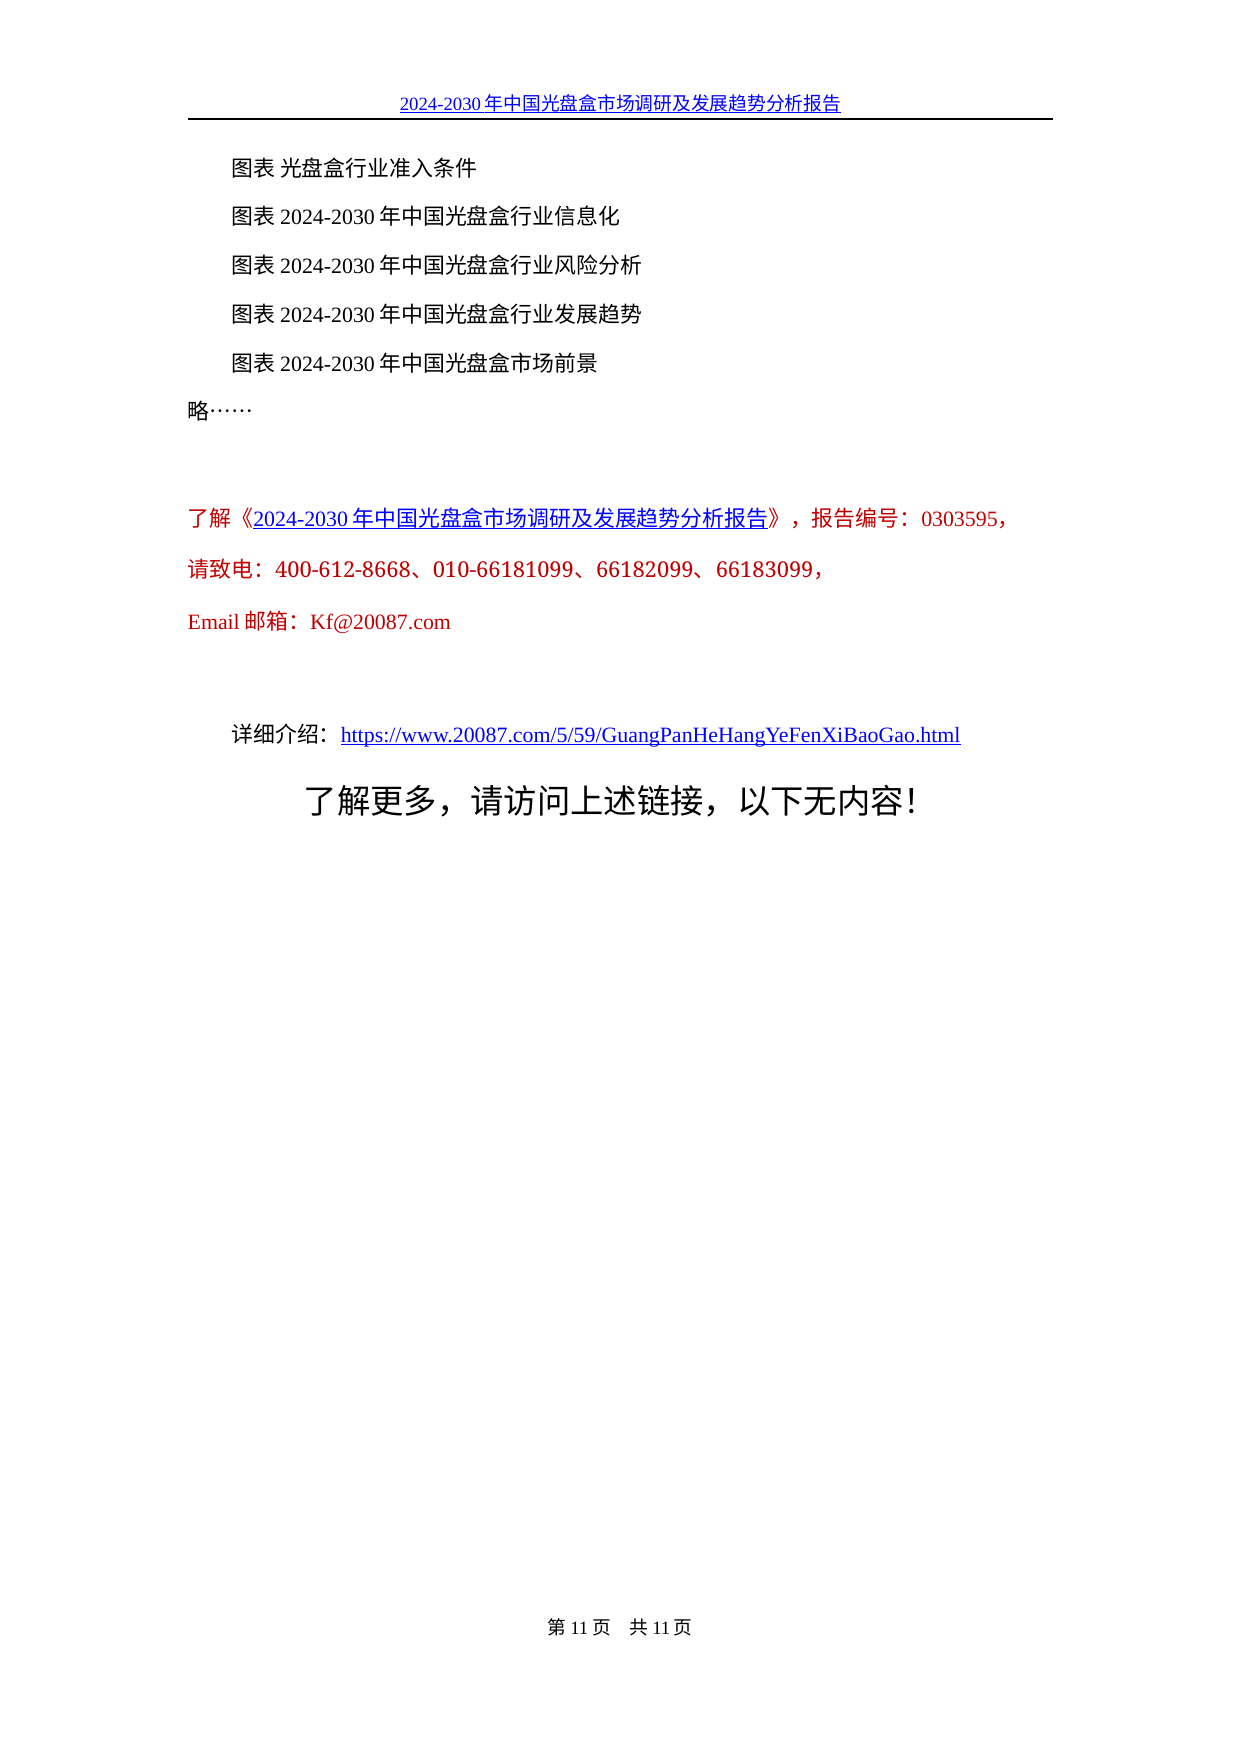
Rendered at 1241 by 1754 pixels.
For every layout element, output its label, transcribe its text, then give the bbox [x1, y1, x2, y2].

title 了解更多，请访问上述链接，以下无内容！ [187, 766, 1053, 831]
text 了解《2024-2030年中国光盘盒市场调研及发展趋势分析报告》，报告编号：0303595， [187, 500, 1053, 533]
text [187, 150, 1053, 426]
text 请致电：400-612-8668、010-66181099、66182099、66183099， [187, 552, 1053, 584]
text Email邮箱：Kf@20087.com [187, 603, 1053, 636]
text 详细介绍：https://www.20087.com/5/59/GuangPanHeHangYeFenXiBaoGao.html [187, 716, 1053, 749]
